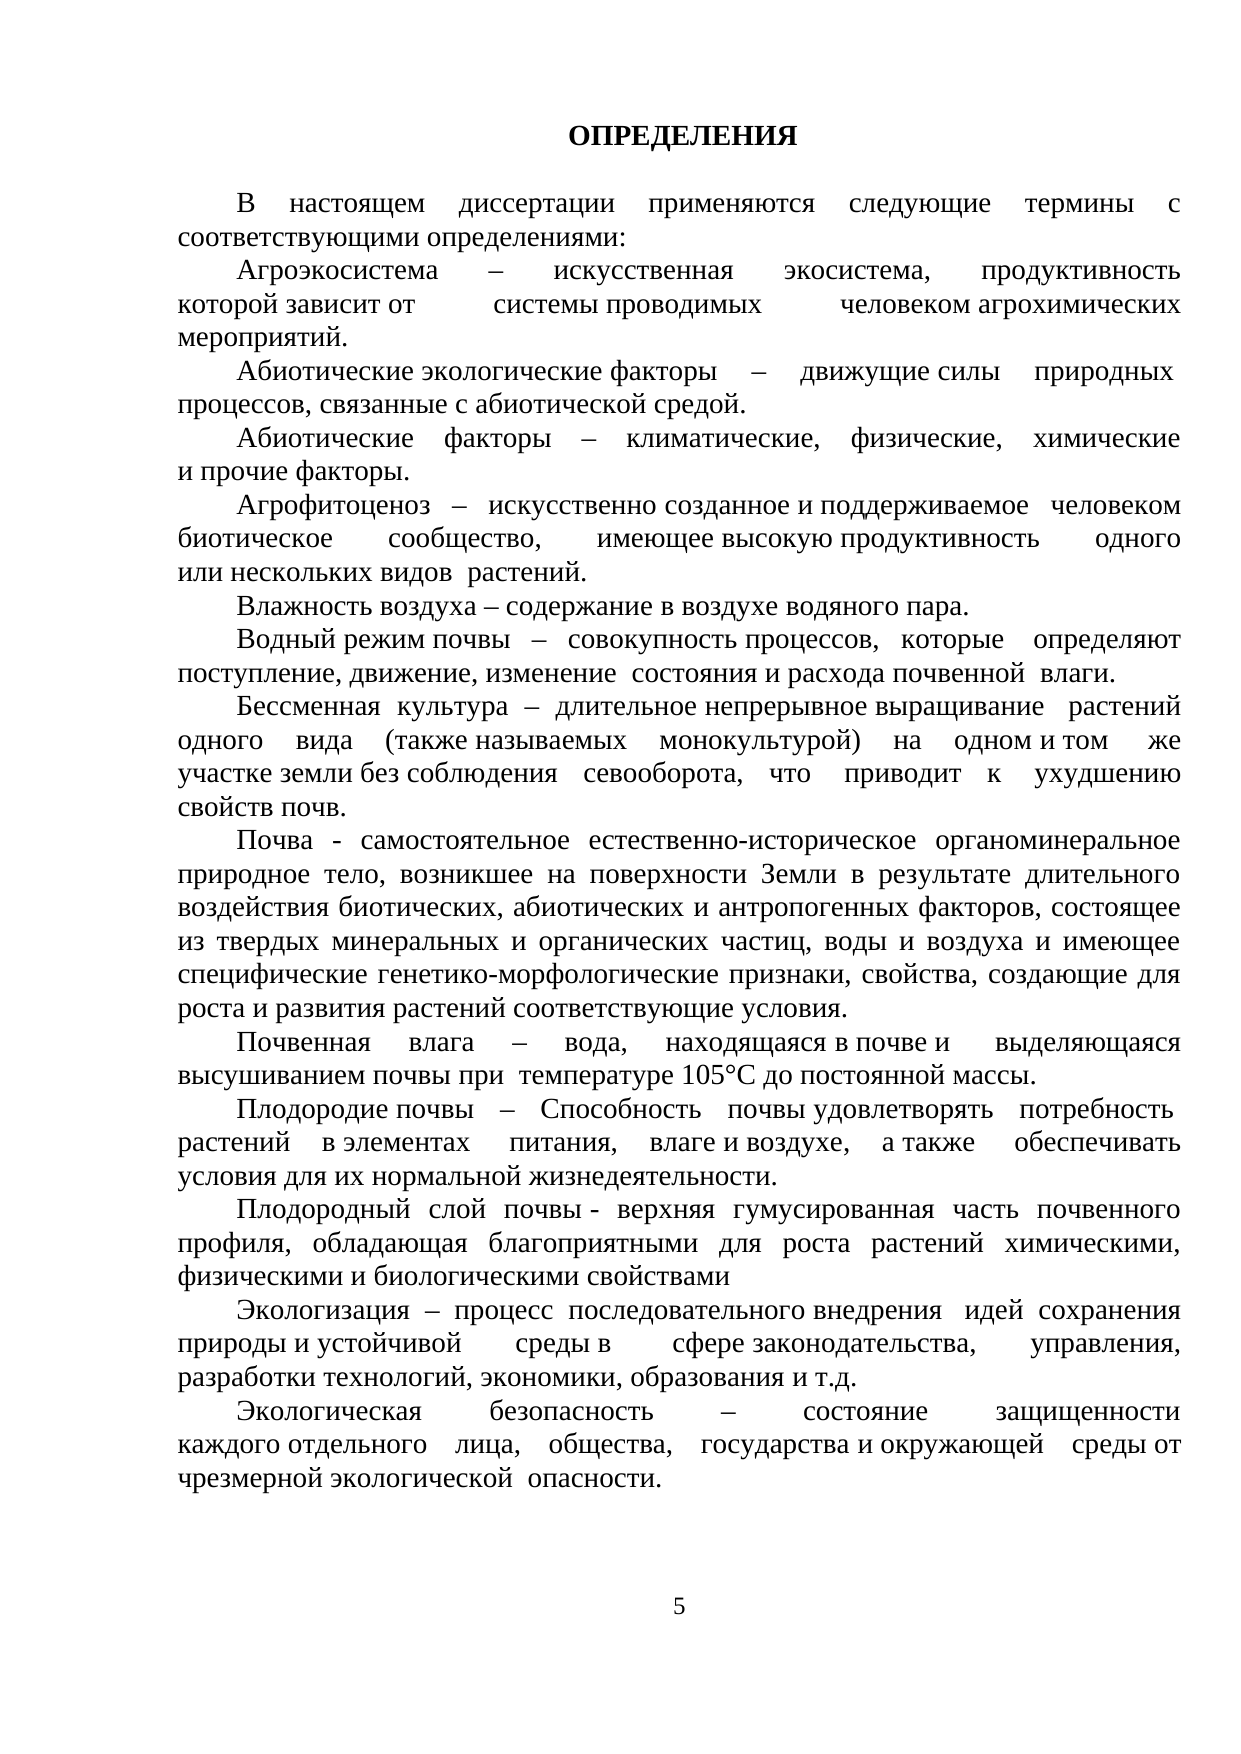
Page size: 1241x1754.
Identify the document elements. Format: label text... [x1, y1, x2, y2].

text Экологизация – процесс последовательного внедрения идей сохранения природы и устойчивой среды в сфере законодательства, управления, разработки технологий, экономики, образования и т.д. [177, 1292, 1181, 1393]
text Водный режим почвы – совокупность процессов, которые определяют поступление, движение, изменение состояния и расхода почвенной влаги. [177, 621, 1181, 688]
text Агроэкосистема – искусственная экосистема, продуктивность которой зависит от системы проводимых человеком агрохимических мероприятий. [177, 252, 1181, 353]
text ОПРЕДЕЛЕНИЯ [177, 118, 1181, 152]
text Плодородие почвы – Способность почвы удовлетворять потребность растений в элементах питания, влаге и воздухе, а также обеспечивать условия для их нормальной жизнедеятельности. [177, 1091, 1181, 1191]
text В настоящем диссертации применяются следующие термины с соответствующими определениями: [177, 185, 1181, 252]
text Почва - самостоятельное естественно-историческое органоминеральное природное тело, возникшее на поверхности Земли в результате длительного воздействия биотических, абиотических и антропогенных факторов, состоящее из твердых минеральных и органических частиц, воды и воздуха и имеющее специфические генетико-морфологические признаки, свойства, создающие для роста и развития растений соответствующие условия. [177, 822, 1181, 1024]
text Абиотические экологические факторы – движущие силы природных процессов, связанные с абиотической средой. [177, 353, 1181, 420]
text Бессменная культура – длительное непрерывное выращивание растений одного вида (также называемых монокультурой) на одном и том же участке земли без соблюдения севооборота, что приводит к ухудшению свойств почв. [177, 688, 1181, 822]
text Влажность воздуха – содержание в воздухе водяного пара. [177, 588, 1181, 621]
text Экологическая безопасность – состояние защищенности каждого отдельного лица, общества, государства и окружающей среды от чрезмерной экологической опасности. [177, 1393, 1181, 1493]
text Плодородный слой почвы - верхняя гумусированная часть почвенного профиля, обладающая благоприятными для роста растений химическими, физическими и биологическими свойствами [177, 1191, 1181, 1292]
text Агрофитоценоз – искусственно созданное и поддерживаемое человеком биотическое сообщество, имеющее высокую продуктивность одного или нескольких видов растений. [177, 487, 1181, 588]
text Абиотические факторы – климатические, физические, химические и прочие факторы. [177, 420, 1181, 487]
text Почвенная влага – вода, находящаяся в почве и выделяющаяся высушиванием почвы при температуре 105°С до постоянной массы. [177, 1024, 1181, 1091]
